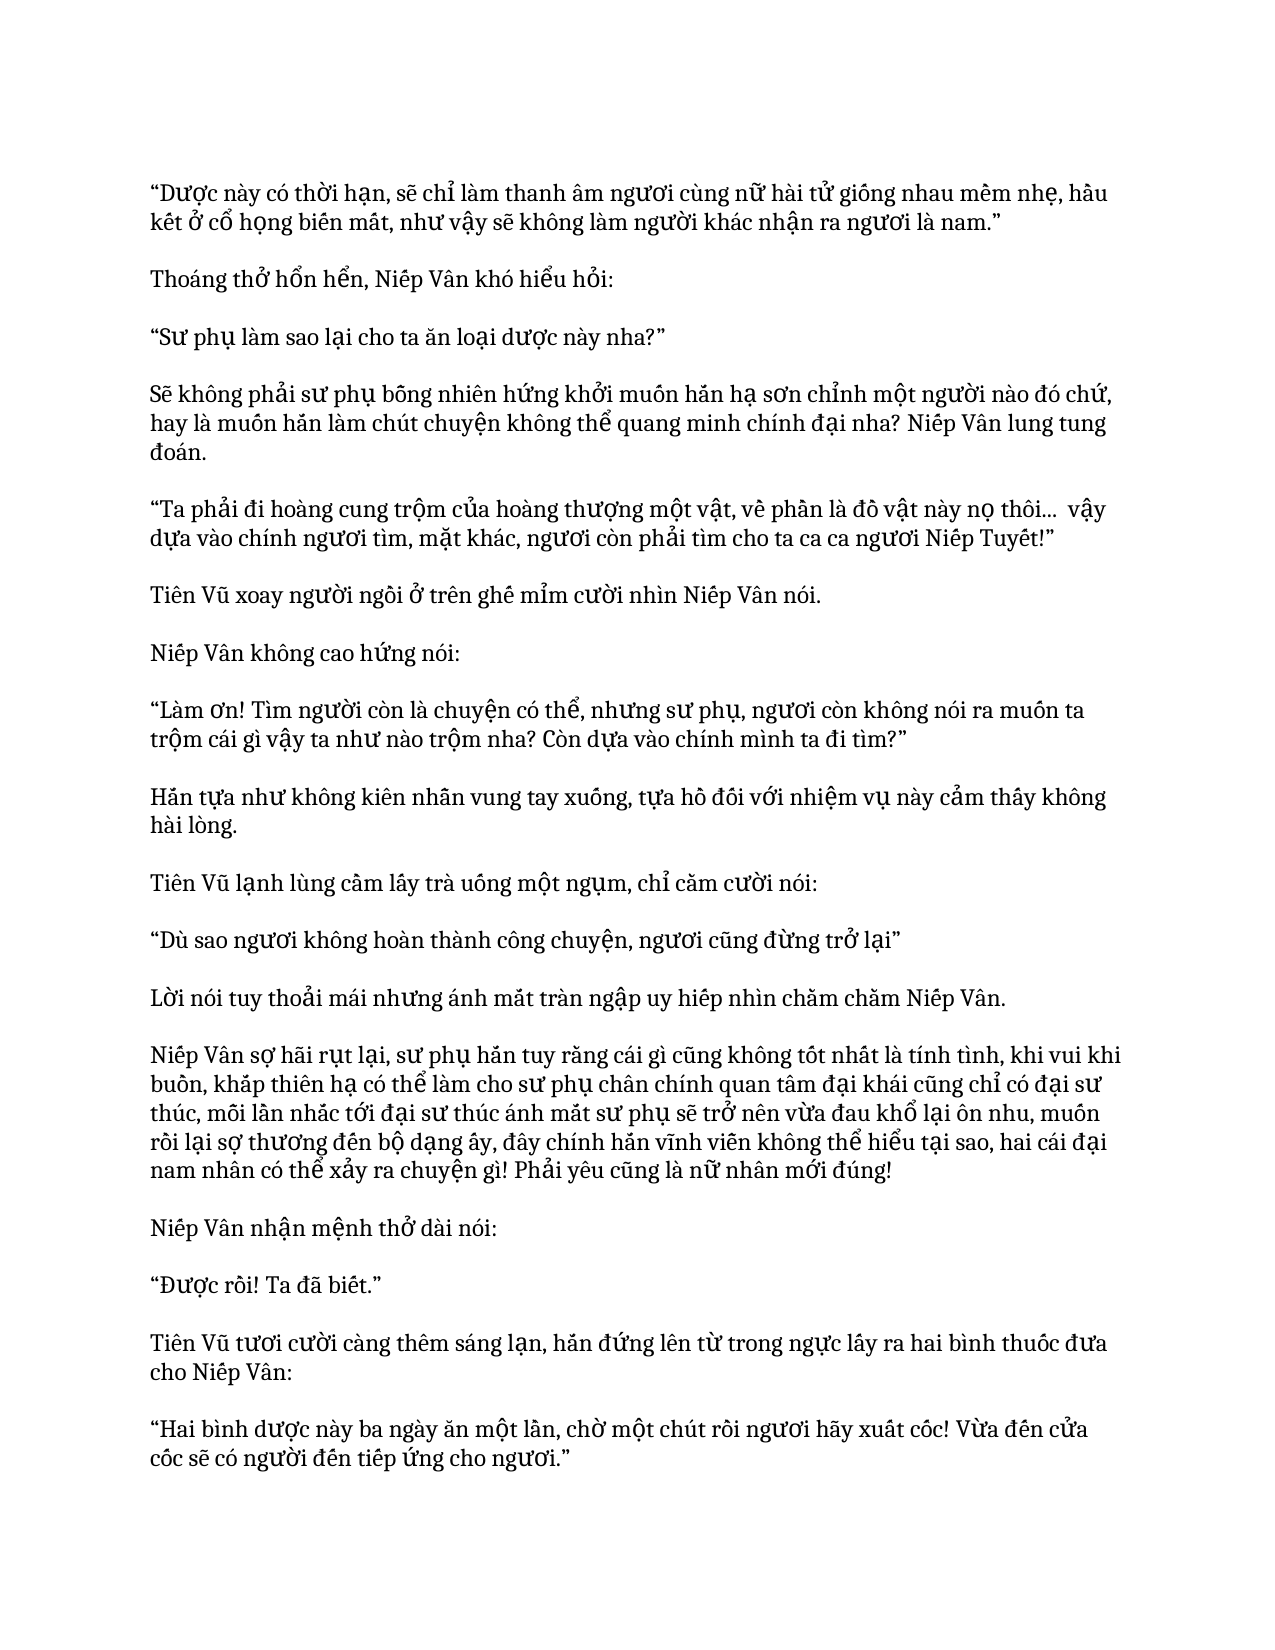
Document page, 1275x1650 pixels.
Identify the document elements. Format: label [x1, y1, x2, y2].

text [150, 150, 1125, 1472]
